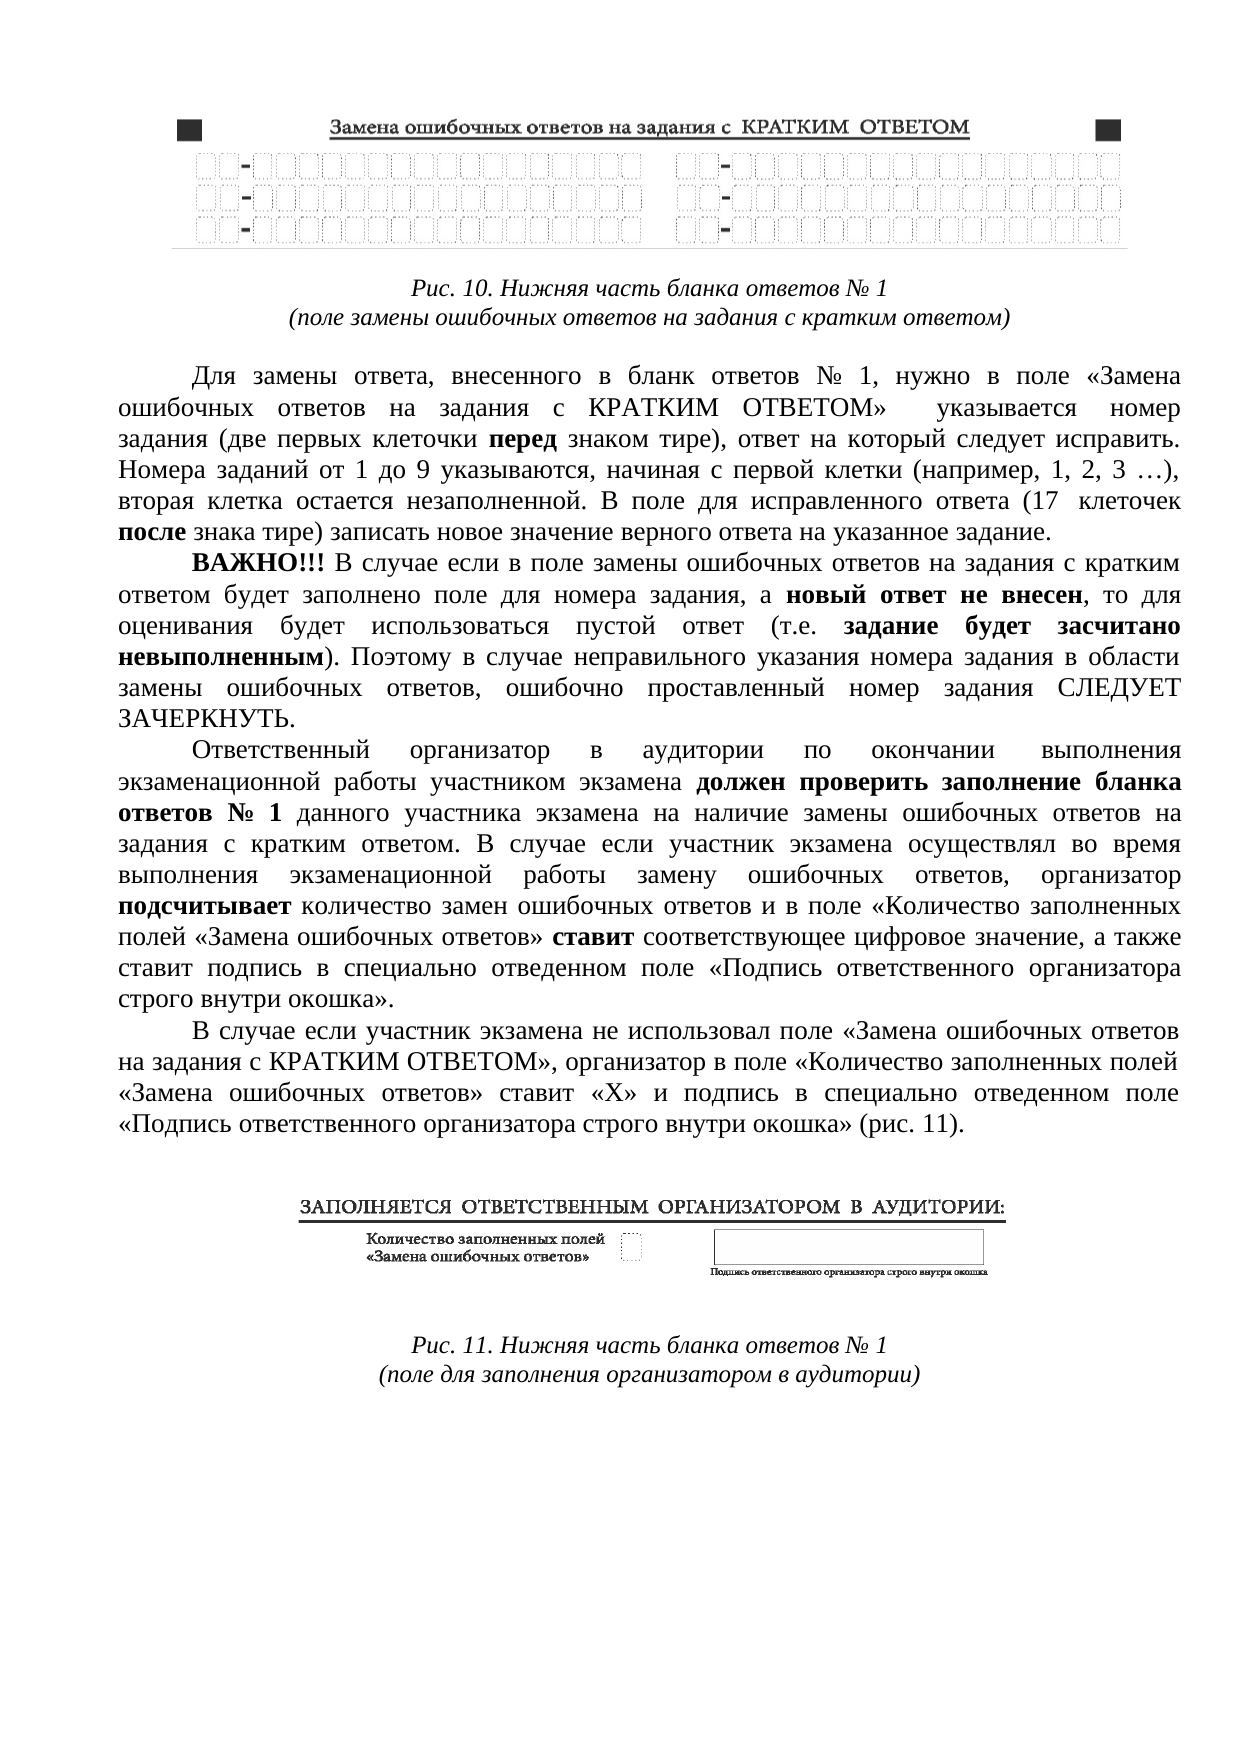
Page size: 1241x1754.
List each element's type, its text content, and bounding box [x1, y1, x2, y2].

text (поле замены ошибочных ответов на задания с кратким ответом) [146, 302, 1153, 331]
text ВАЖНО!!! В случае если в поле замены ошибочных ответов на задания с кратким ответом будет заполнено поле для номера задания, а новый ответ не внесен, то для оценивания будет использоваться пустой ответ (т.е. задание будет засчитано невыполненным). Поэтому в случае неправильного указания номера задания в области замены ошибочных ответов, ошибочно проставленный номер задания СЛЕДУЕТ ЗАЧЕРКНУТЬ. [118, 547, 1181, 733]
text Ответственный организатор в аудитории по окончании выполнения экзаменационной работы участником экзамена должен проверить заполнение бланка ответов № 1 данного участника экзамена на наличие замены ошибочных ответов на задания с кратким ответом. В случае если участник экзамена осуществлял во время выполнения экзаменационной работы замену ошибочных ответов, организатор подсчитывает количество замен ошибочных ответов и в поле «Количество заполненных полей «Замена ошибочных ответов» ставит соответствующее цифровое значение, а также ставит подпись в специально отведенном поле «Подпись ответственного организатора строго внутри окошка». [118, 733, 1182, 1014]
text Рис. 11. Нижняя часть бланка ответов № 1 (поле для заполнения организатором в аудитории) [378, 1308, 941, 1387]
picture [298, 1195, 1174, 1308]
text Рис. 10. Нижняя часть бланка ответов № 1 [146, 273, 1153, 302]
text «Подпись ответственного организатора строго внутри окошка» (рис. 11). [118, 1107, 1215, 1138]
text «Замена ошибочных ответов» ставит «Х» и подпись в специально отведенном поле [118, 1076, 1215, 1107]
text В случае если участник экзамена не использовал поле «Замена ошибочных ответов на задания с КРАТКИМ ОТВЕТОМ», организатор в поле «Количество заполненных полей [118, 1014, 1182, 1076]
text Для замены ответа, внесенного в бланк ответов № 1, нужно в поле «Замена ошибочных ответов на задания с КРАТКИМ ОТВЕТОМ» указывается номер задания (две первых клеточки перед знаком тире), ответ на который следует исправить. Номера заданий от 1 до 9 указываются, начиная с первой клетки (например, 1, 2, 3 …), вторая клетка остается незаполненной. В поле для исправленного ответа (17 клеточек после знака тире) записать новое значение верного ответа на указанное задание. [118, 359, 1182, 546]
picture [171, 116, 1128, 249]
